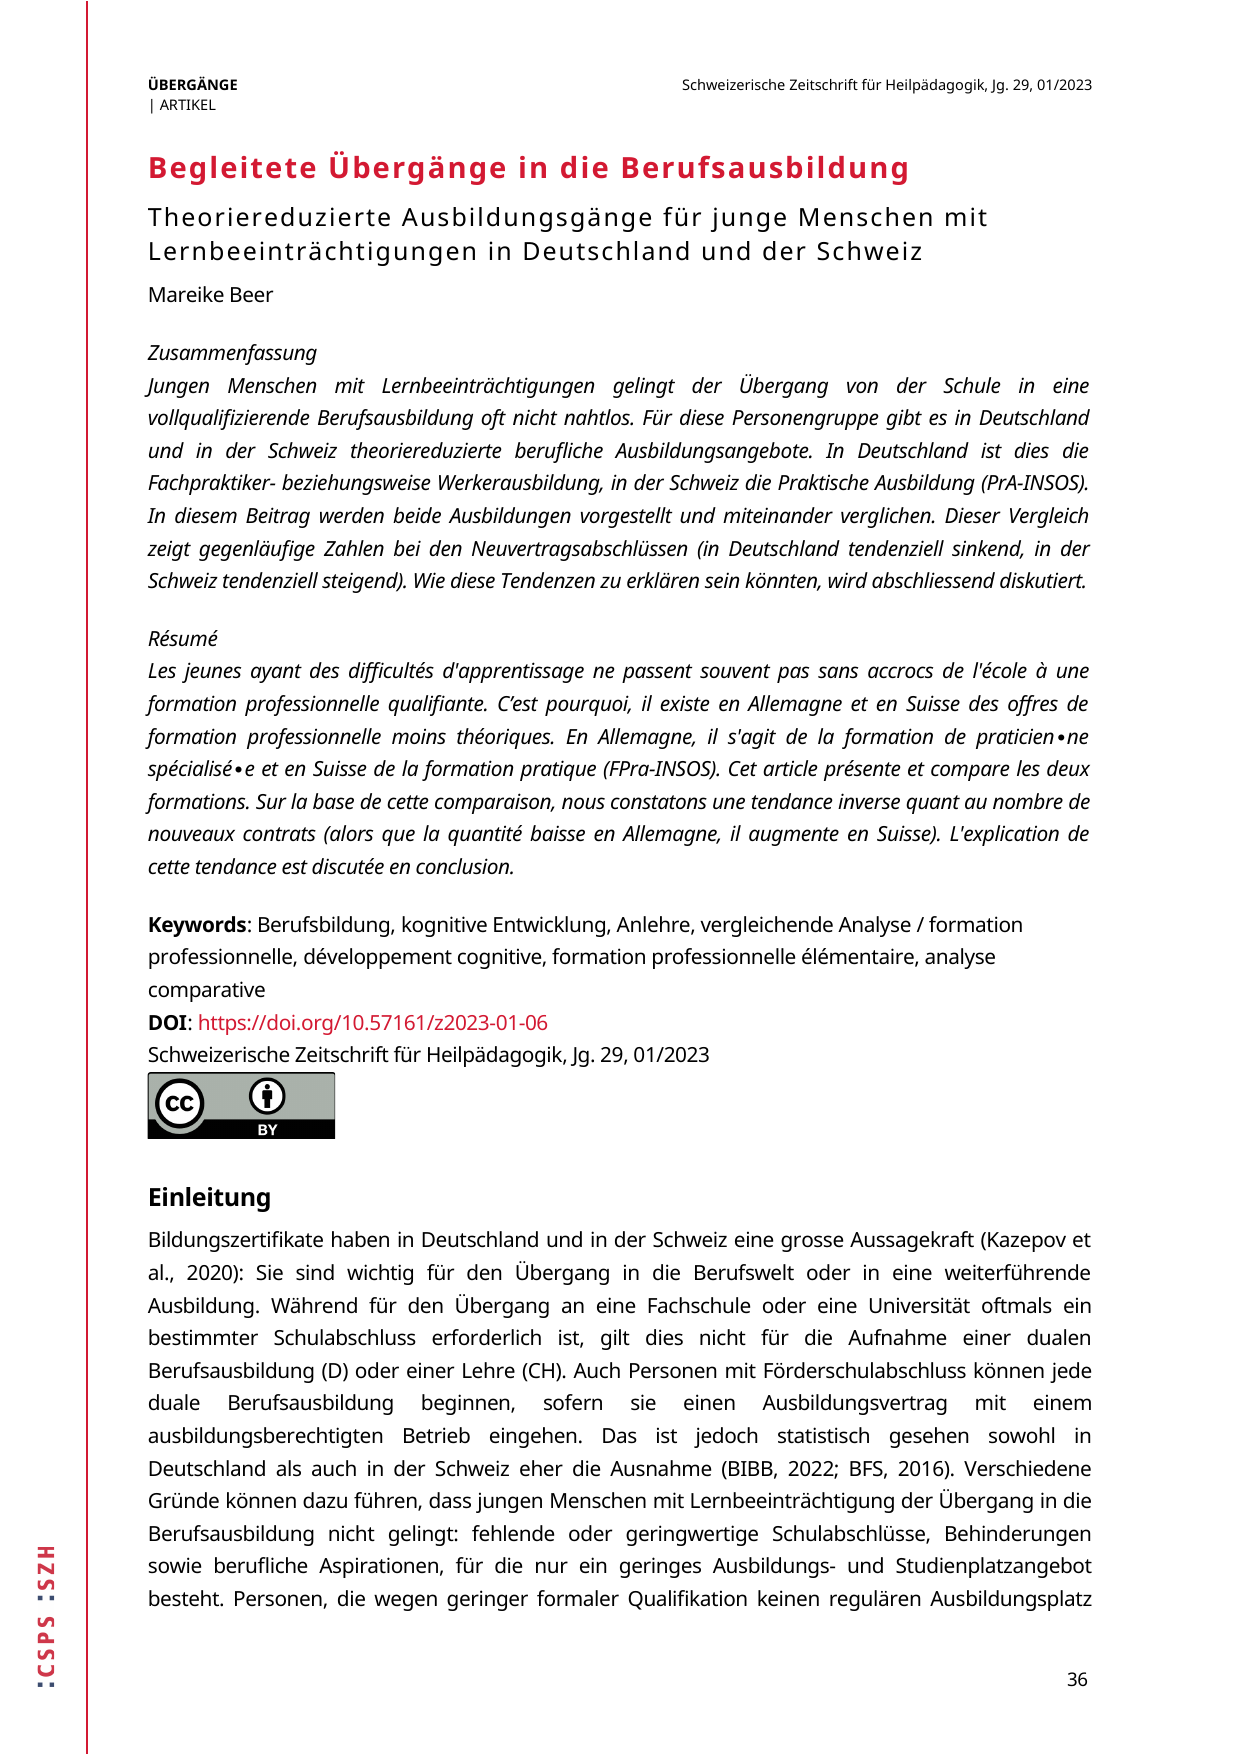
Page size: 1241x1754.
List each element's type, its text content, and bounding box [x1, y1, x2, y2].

text Résumé Les jeunes ayant des difficultés d'apprentissage ne passent souvent pas sans accrocs de l'école à une formation professionnelle qualifiante. C’est pourquoi, il existe en Allemagne et en Suisse des offres de formation professionnelle moins théoriques. En Allemagne, il s'agit de la formation de praticien∙ne spécialisé∙e et en Suisse de la formation pratique (FPra-INSOS). Cet article présente et compare les deux formations. Sur la base de cette comparaison, nous constatons une tendance inverse quant au nombre de nouveaux contrats (alors que la quantité baisse en Allemagne, il augmente en Suisse). L'explication de cette tendance est discutée en conclusion. [148, 624, 1092, 881]
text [148, 1226, 1092, 1613]
text Zusammenfassung Jungen Menschen mit Lernbeeinträchtigungen gelingt der Übergang von der Schule in eine vollqualifizierende Berufsausbildung oft nicht nahtlos. Für diese Personengruppe gibt es in Deutschland und in der Schweiz theoriereduzierte berufliche Ausbildungsangebote. In Deutschland ist dies die Fachpraktiker- beziehungsweise Werkerausbildung, in der Schweiz die Praktische Ausbildung (PrA-INSOS). In diesem Beitrag werden beide Ausbildungen vorgestellt und miteinander verglichen. Dieser Vergleich zeigt gegenläufige Zahlen bei den Neuvertragsabschlüssen (in Deutschland tendenziell sinkend, in der Schweiz tendenziell steigend). Wie diese Tendenzen zu erklären sein könnten, wird abschliessend diskutiert. [148, 338, 1092, 595]
subtitle Theoriereduzierte Ausbildungsgänge für junge Menschen mit Lernbeeinträchtigungen in Deutschland und der Schweiz [148, 200, 1092, 268]
text DOI: https://doi.org/10.57161/z2023-01-06 [148, 1008, 1092, 1036]
text Mareike Beer [148, 281, 1092, 309]
picture [37, 1547, 55, 1687]
subtitle Einleitung [148, 1180, 1092, 1214]
text Schweizerische Zeitschrift für Heilpädagogik, Jg. 29, 01/2023 [148, 1040, 1092, 1069]
text Keywords: Berufsbildung, kognitive Entwicklung, Anlehre, vergleichende Analyse / formation professionnelle, développement cognitive, formation professionnelle élémentaire, analyse comparative [148, 910, 1092, 1003]
title Begleitete Übergänge in die Berufsausbildung [148, 148, 1092, 187]
picture [147, 1072, 336, 1139]
